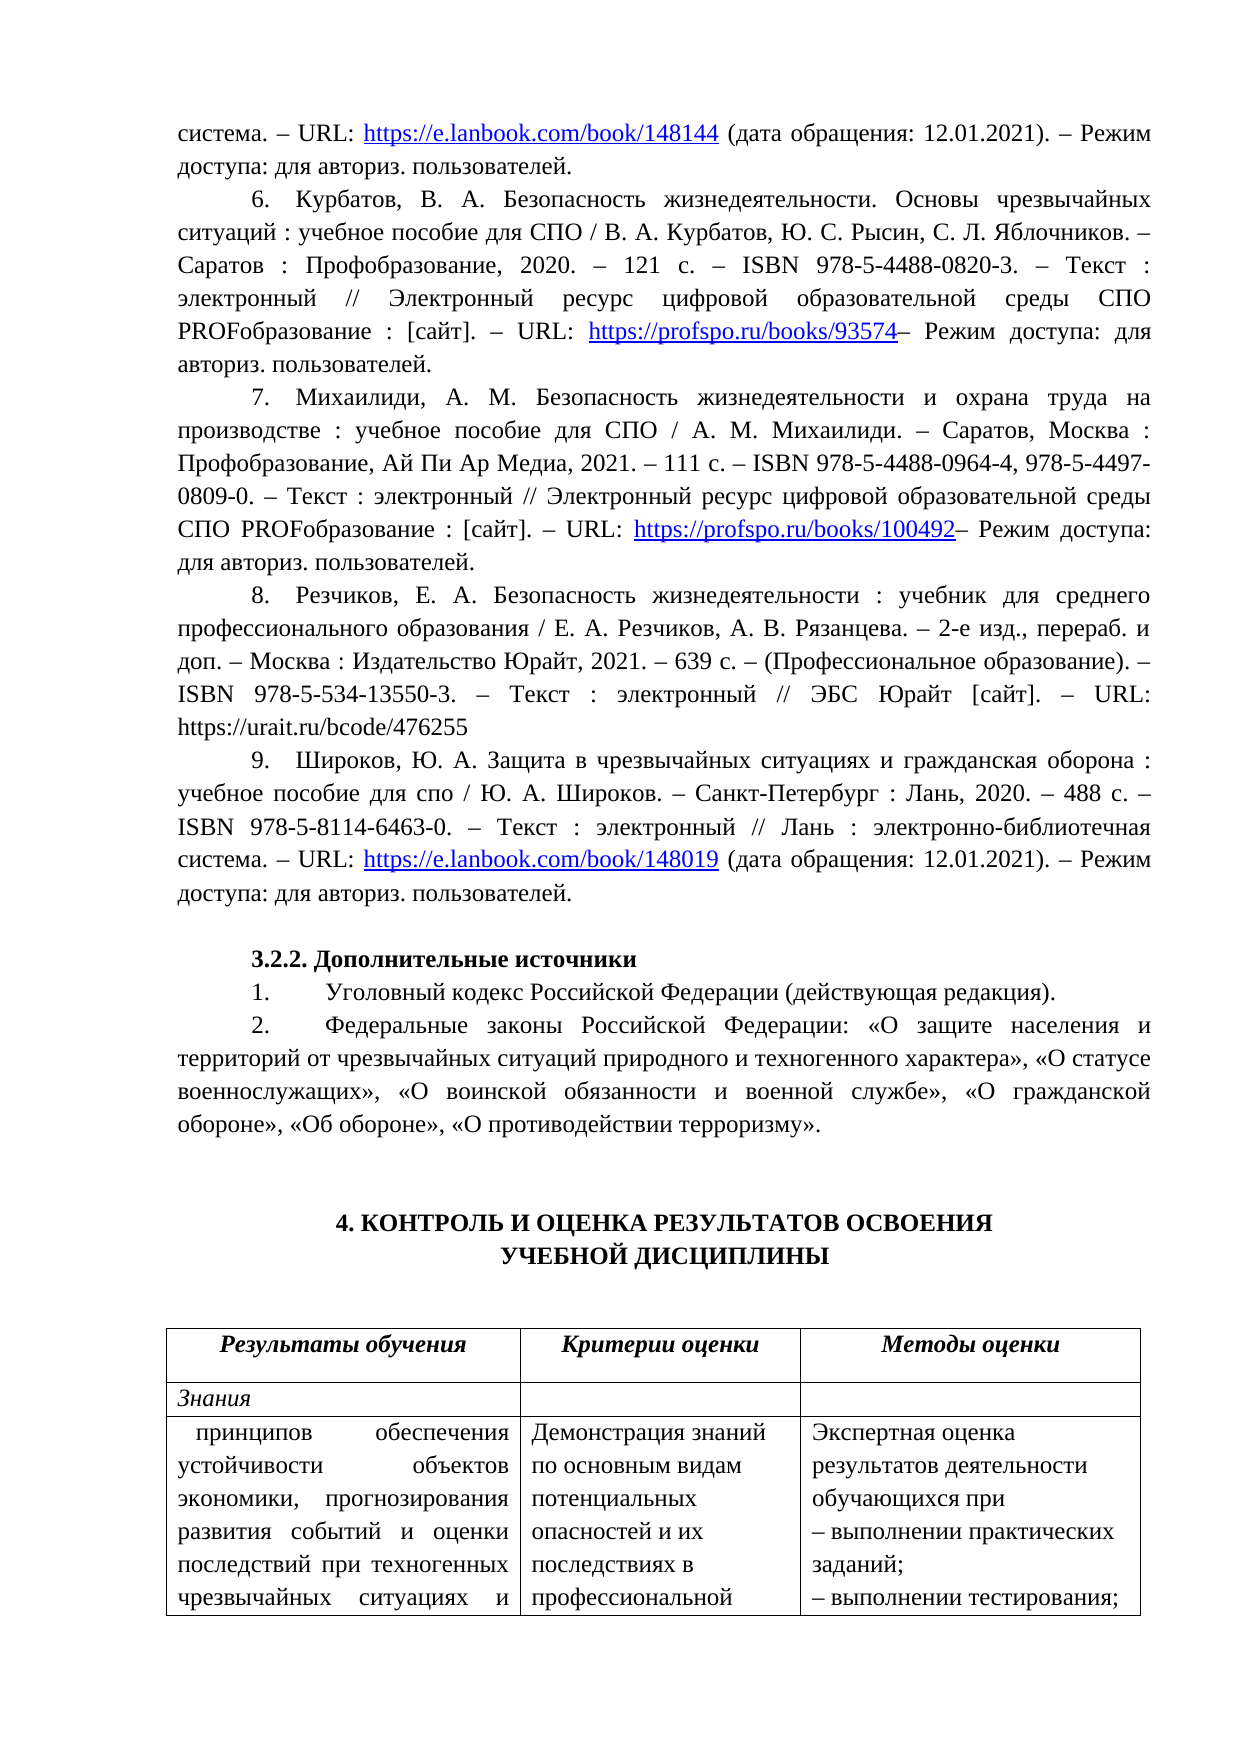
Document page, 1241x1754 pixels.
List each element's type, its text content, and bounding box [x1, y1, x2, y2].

list Михаилиди, А. М. Безопасность жизнедеятельности и охрана труда на производстве : учебное пособие для СПО / А. М. Михаилиди. – Саратов, Москва : Профобразование, Ай Пи Ар Медиа, 2021. – 111 c. – ISBN 978-5-4488-0964-4, 978-5-4497-0809-0. – Текст : электронный // Электронный ресурс цифровой образовательной среды СПО PROFобразование : [сайт]. – URL: https://profspo.ru/books/100492– Режим доступа: для авториз. пользователей. [177, 382, 1152, 576]
text УЧЕБНОЙ ДИСЦИПЛИНЫ [177, 1241, 1152, 1269]
text 4. КОНТРОЛЬ И ОЦЕНКА РЕЗУЛЬТАТОВ ОСВОЕНИЯ [177, 1208, 1152, 1237]
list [177, 118, 1152, 180]
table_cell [801, 1417, 1140, 1615]
list Федеральные законы Российской Федерации: «О защите населения и территорий от чрезвычайных ситуаций природного и техногенного характера», «О статусе военнослужащих», «О воинской обязанности и военной службе», «О гражданской обороне», «Об обороне», «О противодействии терроризму». [177, 1010, 1152, 1137]
table_header Методы оценки [801, 1329, 1140, 1382]
list Широков, Ю. А. Защита в чрезвычайных ситуациях и гражданская оборона : учебное пособие для спо / Ю. А. Широков. – Санкт-Петербург : Лань, 2020. – 488 с. – ISBN 978-5-8114-6463-0. – Текст : электронный // Лань : электронно-библиотечная система. – URL: https://e.lanbook.com/book/148019 (дата обращения: 12.01.2021). – Режим доступа: для авториз. пользователей. [177, 746, 1152, 906]
text 3.2.2. Дополнительные источники [177, 944, 1152, 972]
list Уголовный кодекс Российской Федерации (действующая редакция). [177, 977, 1152, 1005]
table_cell [801, 1383, 1140, 1416]
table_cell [521, 1417, 800, 1615]
list Резчиков, Е. А. Безопасность жизнедеятельности : учебник для среднего профессионального образования / Е. А. Резчиков, А. В. Рязанцева. – 2-е изд., перераб. и доп. – Москва : Издательство Юрайт, 2021. – 639 с. – (Профессиональное образование). – ISBN 978-5-534-13550-3. – Текст : электронный // ЭБС Юрайт [сайт]. – URL: https://urait.ru/bcode/476255 [177, 580, 1152, 741]
table_header Критерии оценки [521, 1329, 800, 1382]
list Курбатов, В. А. Безопасность жизнедеятельности. Основы чрезвычайных ситуаций : учебное пособие для СПО / В. А. Курбатов, Ю. С. Рысин, С. Л. Яблочников. – Саратов : Профобразование, 2020. – 121 c. – ISBN 978-5-4488-0820-3. – Текст : электронный // Электронный ресурс цифровой образовательной среды СПО PROFобразование : [сайт]. – URL: https://profspo.ru/books/93574– Режим доступа: для авториз. пользователей. [177, 184, 1152, 378]
table_cell [521, 1383, 800, 1416]
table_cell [167, 1417, 520, 1615]
table_header Результаты обучения [167, 1329, 520, 1382]
table_cell Знания [167, 1383, 520, 1416]
